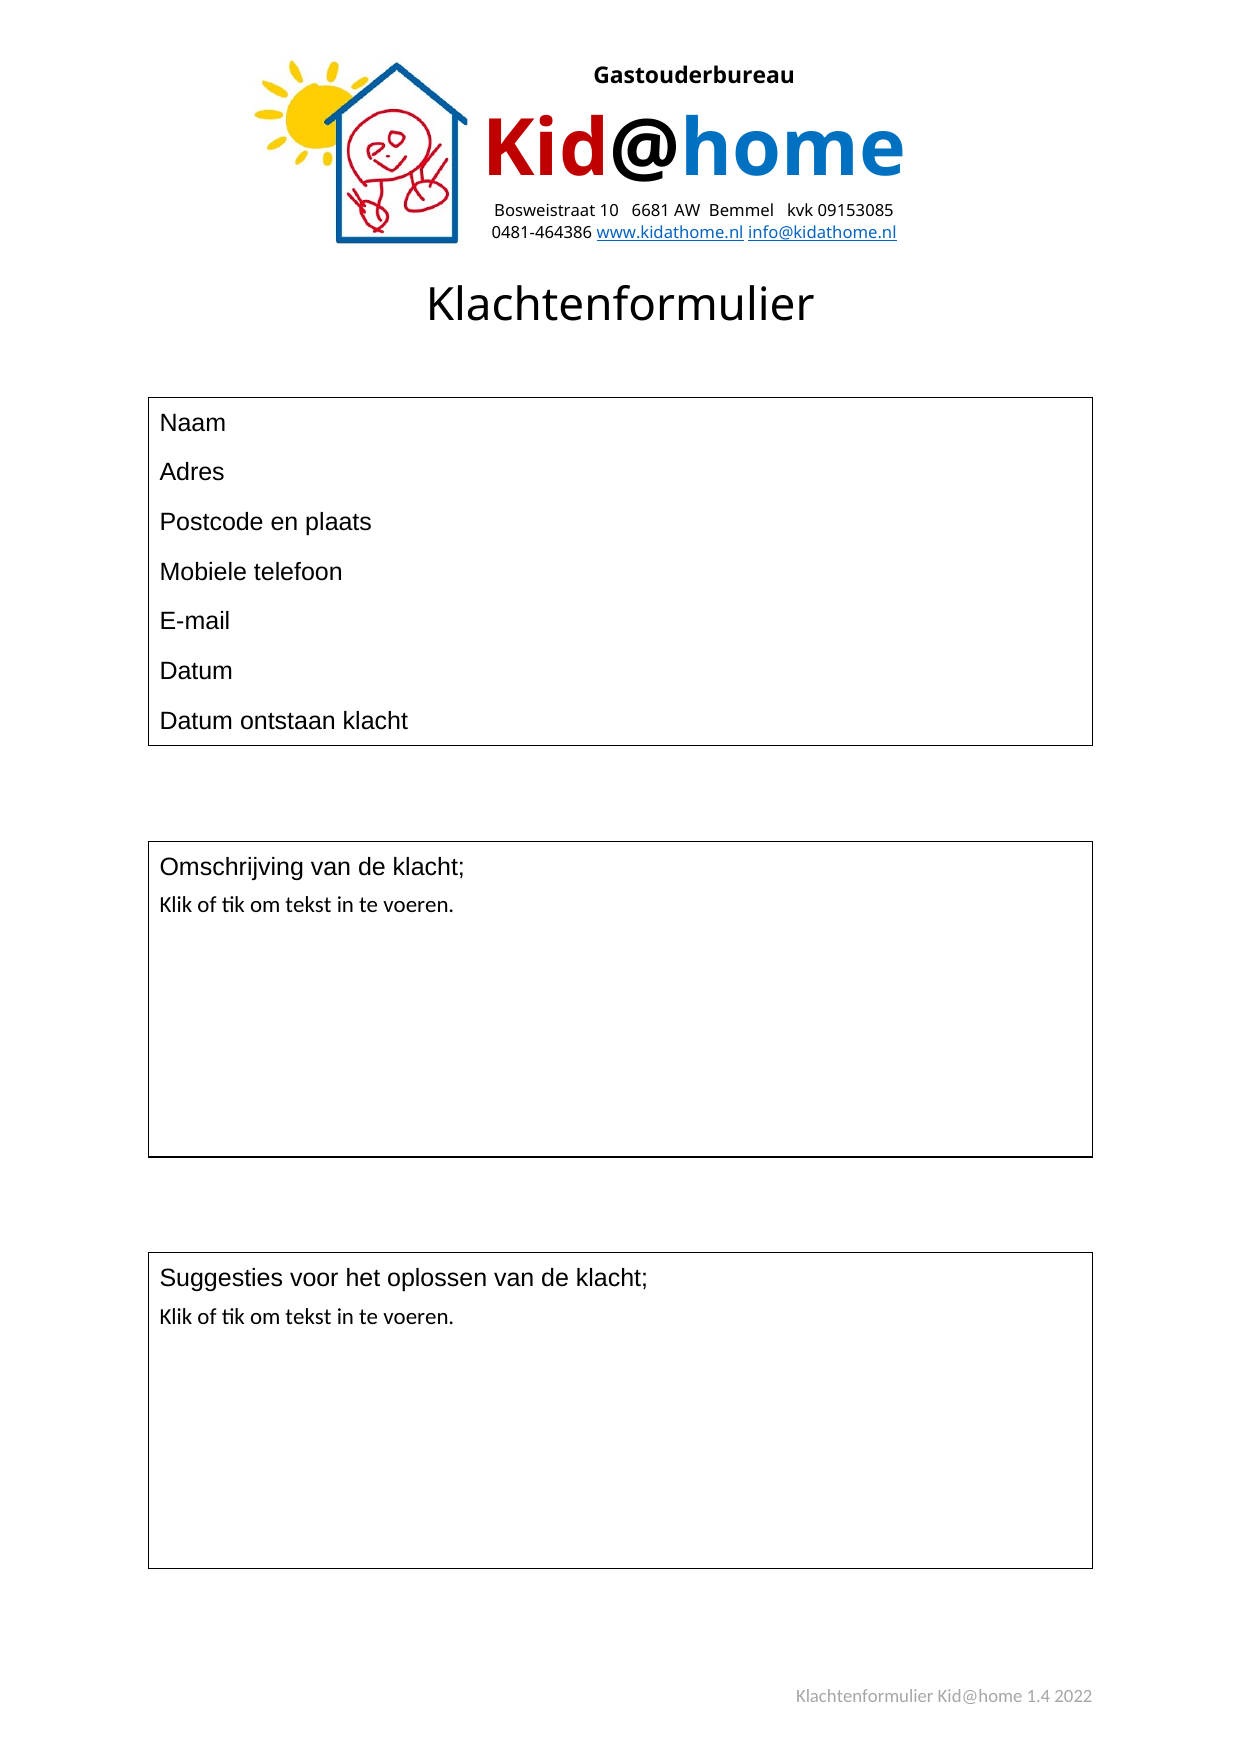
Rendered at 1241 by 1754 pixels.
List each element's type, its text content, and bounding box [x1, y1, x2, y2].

table_cell Datum [149, 646, 443, 695]
table_header Suggesties voor het oplossen van de klacht; [149, 1253, 1092, 1302]
table_cell Adres [149, 446, 443, 496]
table_cell Postcode en plaats [149, 496, 443, 546]
table_header Naam [149, 398, 443, 446]
table_cell [149, 891, 1092, 1156]
table_cell Mobiele telefoon [149, 546, 443, 596]
text Klachtenformulier [148, 272, 1093, 334]
table_cell E-mail [149, 596, 443, 646]
table_cell Datum ontstaan klacht [149, 695, 443, 745]
table_header Omschrijving van de klacht; [149, 842, 1092, 891]
picture [252, 41, 468, 264]
table_cell [149, 1302, 1092, 1568]
